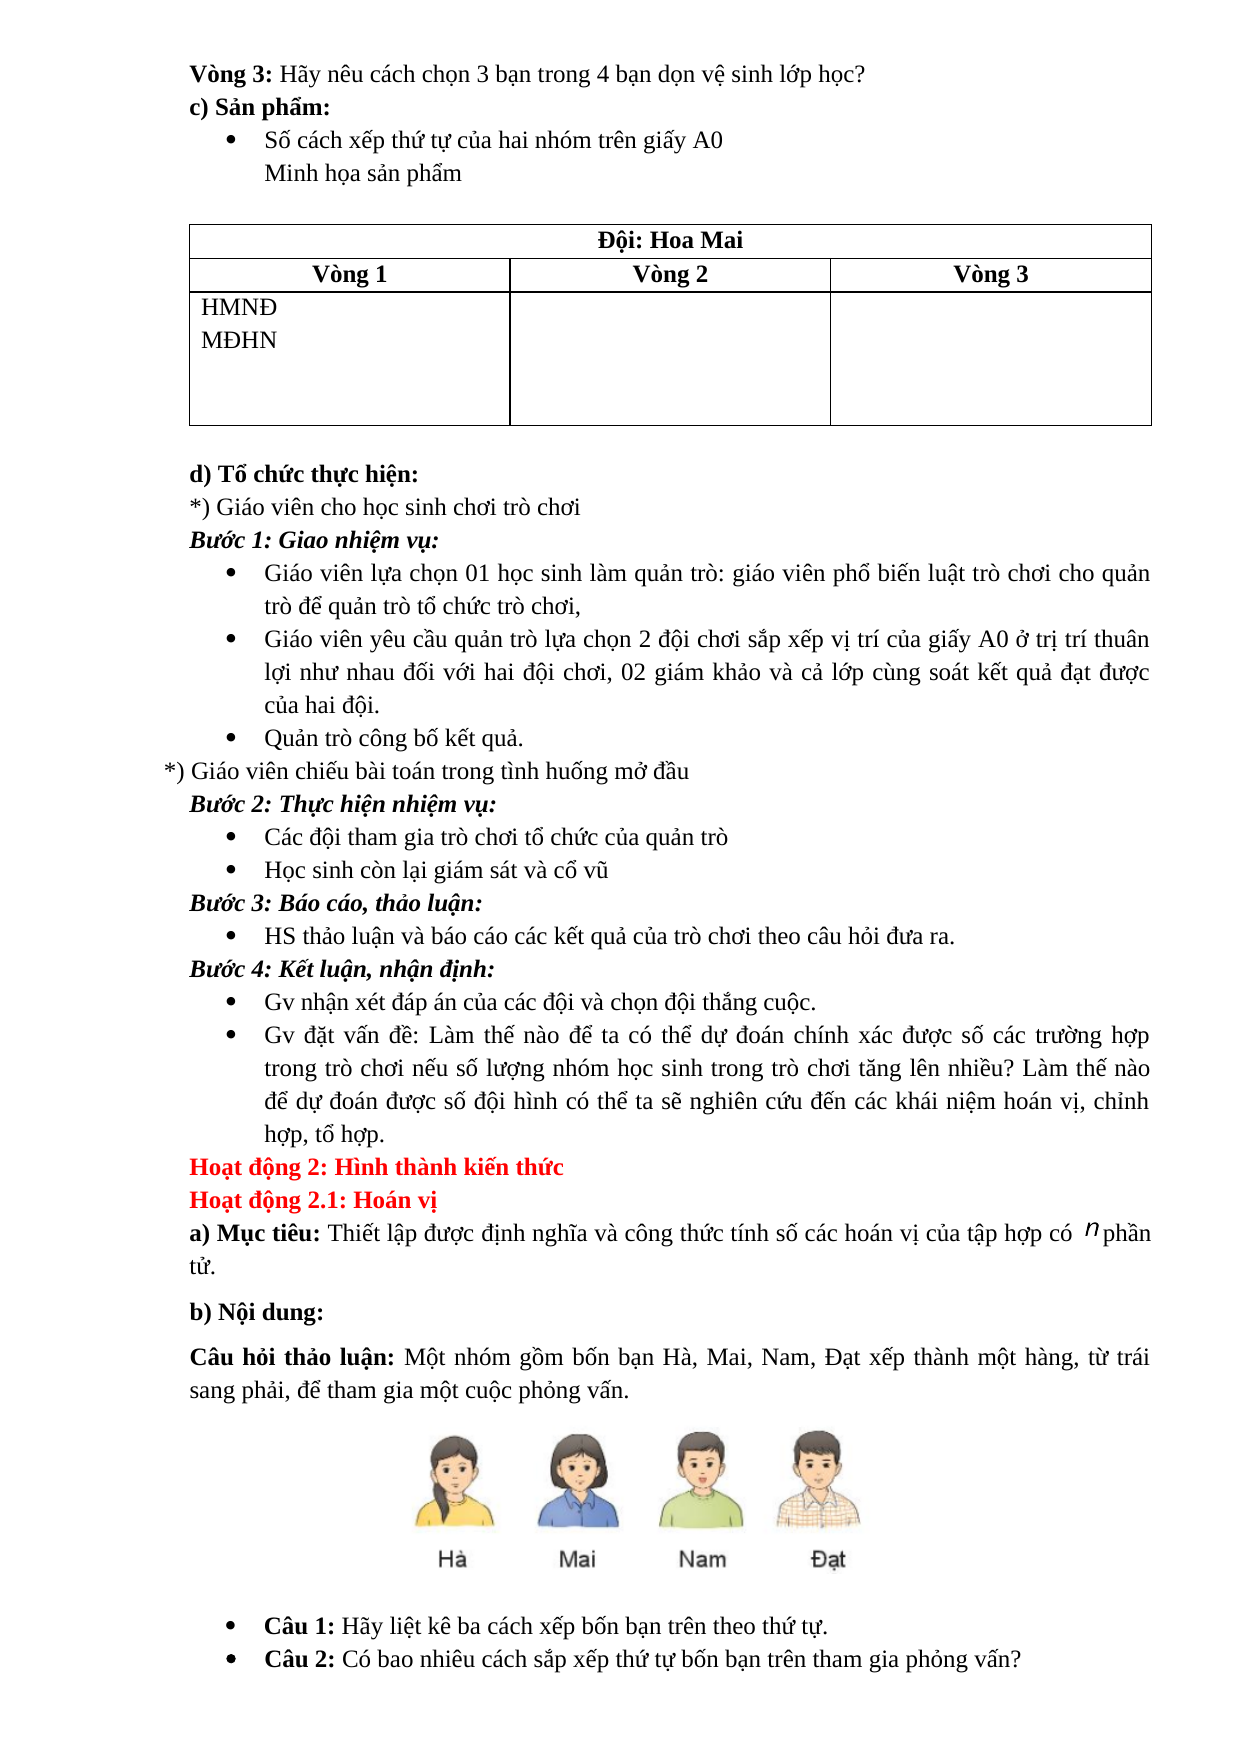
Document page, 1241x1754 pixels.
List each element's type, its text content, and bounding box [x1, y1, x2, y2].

list HS thảo luận và báo cáo các kết quả của trò chơi theo câu hỏi đưa ra. [227, 921, 1152, 950]
table_cell Vòng 1 [190, 259, 509, 291]
text Bước 2: Thực hiện nhiệm vụ: [189, 789, 1152, 818]
table_cell Vòng 2 [511, 259, 830, 291]
list Câu 2: Có bao nhiêu cách sắp xếp thứ tự bốn bạn trên tham gia phỏng vấn? [227, 1644, 1152, 1673]
text Vòng 3: Hãy nêu cách chọn 3 bạn trong 4 bạn dọn vệ sinh lớp học? [189, 59, 1152, 88]
table_cell Vòng 3 [831, 259, 1151, 291]
text c) Sản phẩm: [189, 92, 1152, 121]
text *) Giáo viên chiếu bài toán trong tình huống mở đầu [89, 756, 1152, 784]
list Gv nhận xét đáp án của các đội và chọn đội thắng cuộc. [227, 987, 1152, 1016]
list Số cách xếp thứ tự của hai nhóm trên giấy A0 [227, 125, 1152, 154]
list Giáo viên lựa chọn 01 học sinh làm quản trò: giáo viên phổ biến luật trò chơi cho quản trò để quản trò tổ chức trò chơi, [227, 558, 1152, 619]
table_cell [511, 293, 830, 424]
table_header Đội: Hoa Mai [190, 225, 1151, 258]
picture [393, 1420, 873, 1574]
list Quản trò công bố kết quả. [227, 723, 1152, 752]
text Bước 4: Kết luận, nhận định: [189, 954, 1152, 983]
table_cell HMNĐ MĐHN [190, 293, 509, 424]
list Học sinh còn lại giám sát và cổ vũ [227, 855, 1152, 884]
text Câu hỏi thảo luận: Một nhóm gồm bốn bạn Hà, Mai, Nam, Đạt xếp thành một hàng, từ trái sang phải, để tham gia một cuộc phỏng vấn. [114, 1342, 1152, 1404]
table_cell [831, 293, 1151, 424]
text Hoạt động 2: Hình thành kiến thức [189, 1152, 1152, 1181]
text a) Mục tiêu: Thiết lập được định nghĩa và công thức tính số các hoán vị của tập hợp có phần tử. [189, 1218, 1152, 1280]
list Gv đặt vấn đề: Làm thế nào để ta có thể dự đoán chính xác được số các trường hợp trong trò chơi nếu số lượng nhóm học sinh trong trò chơi tăng lên nhiều? Làm thế nào để dự đoán được số đội hình có thể ta sẽ nghiên cứu đến các khái niệm hoán vị, chỉnh hợp, tổ hợp. [227, 1020, 1152, 1148]
text *) Giáo viên cho học sinh chơi trò chơi [189, 492, 1152, 520]
list Giáo viên yêu cầu quản trò lựa chọn 2 đội chơi sắp xếp vị trí của giấy A0 ở trị trí thuân lợi như nhau đối với hai đội chơi, 02 giám khảo và cả lớp cùng soát kết quả đạt được của hai đội. [227, 624, 1152, 718]
text d) Tổ chức thực hiện: [189, 459, 1152, 487]
text b) Nội dung: [114, 1297, 1152, 1325]
list Các đội tham gia trò chơi tổ chức của quản trò [227, 822, 1152, 851]
text Bước 1: Giao nhiệm vụ: [189, 525, 1152, 553]
text Bước 3: Báo cáo, thảo luận: [189, 888, 1152, 917]
text Hoạt động 2.1: Hoán vị [189, 1185, 1152, 1214]
list Minh họa sản phẩm [264, 158, 1152, 187]
list Câu 1: Hãy liệt kê ba cách xếp bốn bạn trên theo thứ tự. [226, 1611, 1152, 1640]
